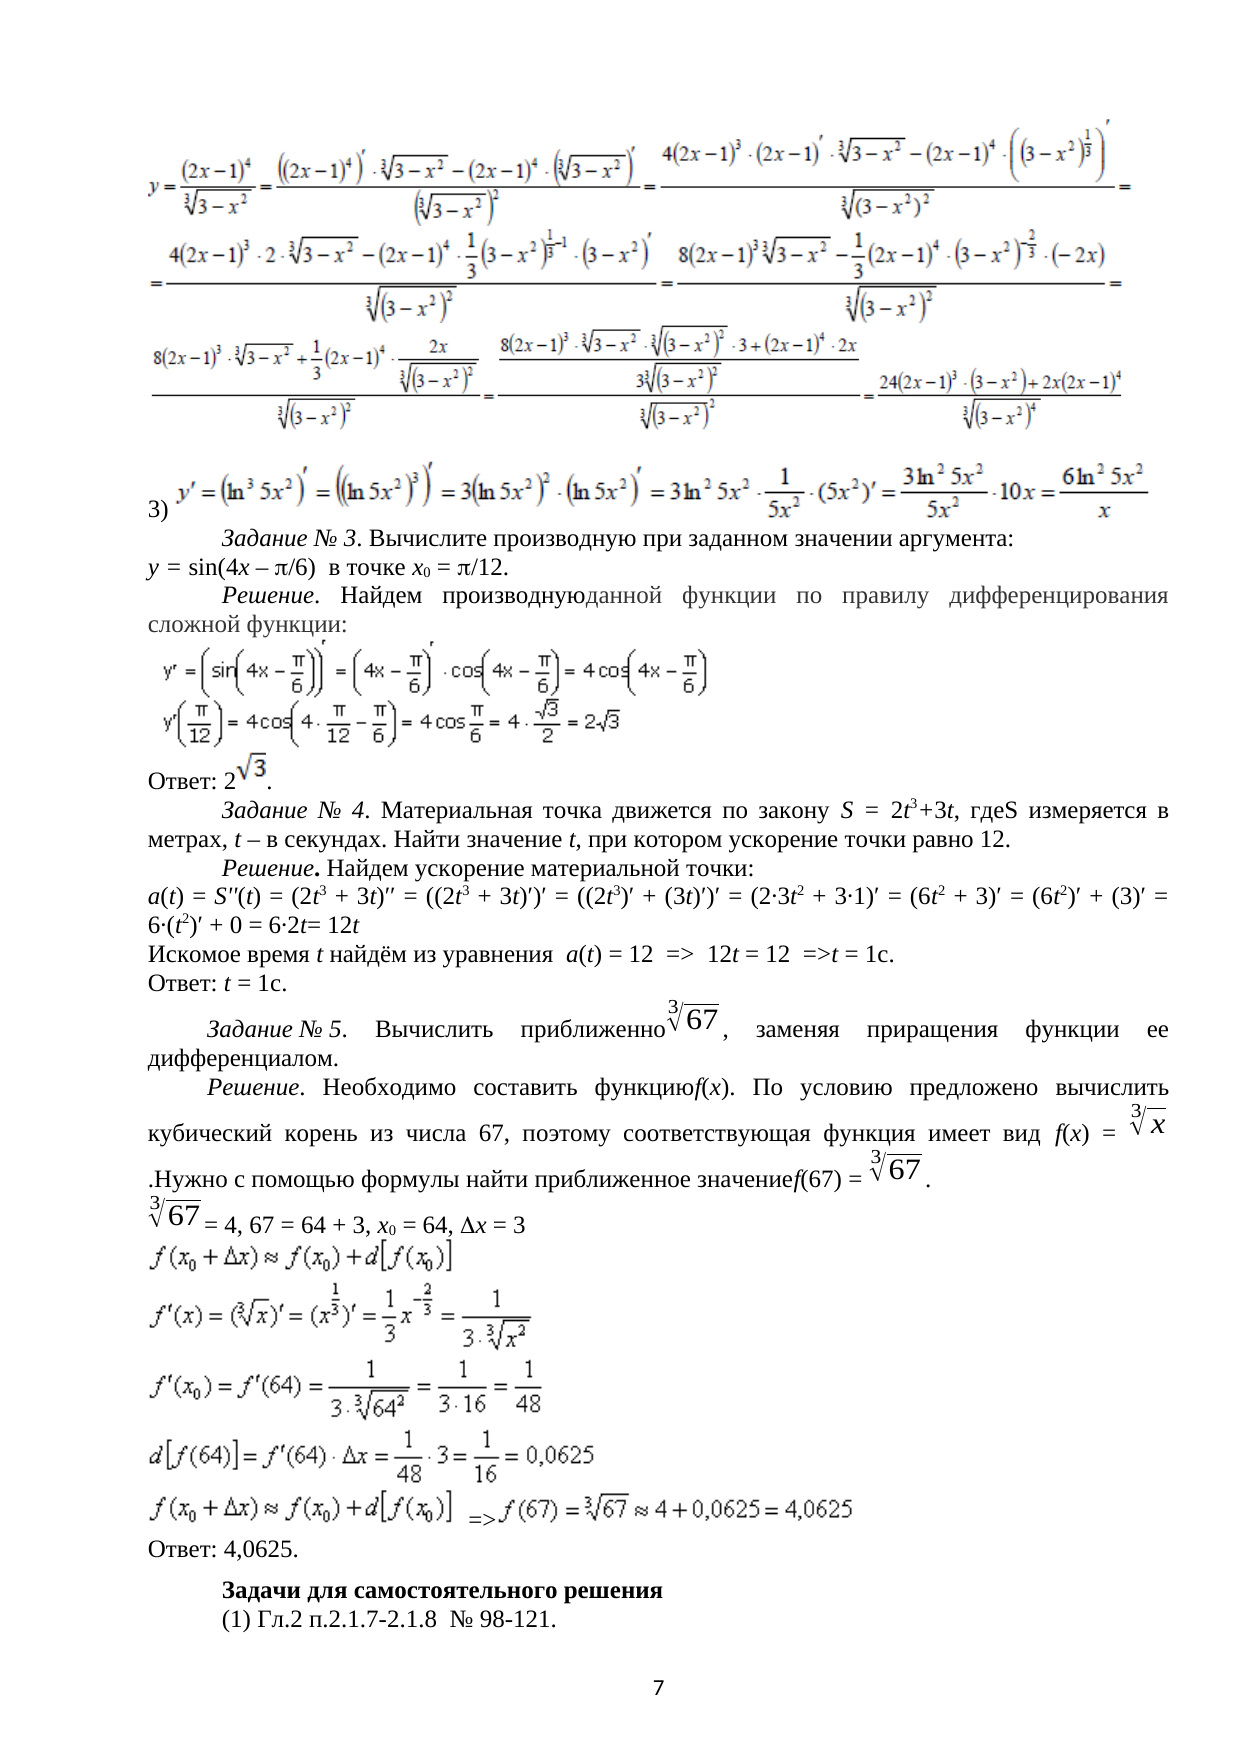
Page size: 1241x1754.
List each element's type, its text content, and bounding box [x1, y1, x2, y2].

text Ответ: 2. [148, 751, 1169, 795]
text Задание № 5. Вычислить приближенно, заменяя приращения функции ее дифференциалом. [148, 996, 1169, 1072]
text => [148, 1489, 1169, 1534]
text Ответ: 4,0625. [148, 1534, 1169, 1562]
text Задание № 4. Материальная точка движется по закону S = 2t3+3t, гдеS измеряется в метрах, t – в секундах. Найти значение t, при котором ускорение точки равно 12. [148, 795, 1169, 853]
picture [236, 750, 266, 790]
text Искомое время t найдём из уравнения a(t) = 12 => 12t = 12 =>t = 1c. [148, 939, 1169, 968]
text = 4, 67 = 64 + 3, x0 = 64, x = 3 [148, 1192, 1169, 1239]
text y = sin(4x – /6) в точке x0 = /12. [148, 552, 1169, 581]
text Решение. Найдем ускорение материальной точки: [148, 853, 1169, 881]
text (1) Гл.2 п.2.1.7-2.1.8 № 98-121. [148, 1604, 1169, 1632]
text Задание № 3. Вычислите производную при заданном значении аргумента: [148, 523, 1169, 552]
text Решение. Найдем производнуюданной функции по правилу дифференцирования сложной функции: [148, 581, 1169, 638]
text Решение. Необходимо составить функциюf(x). По условию предложено вычислить кубический корень из числа 67, поэтому соответствующая функция имеет вид f(x) = .Нужно с помощью формулы найти приближенное значениеf(67) = . [148, 1072, 1169, 1192]
text 3) [148, 460, 1169, 523]
text Задачи для самостоятельного решения [148, 1575, 1169, 1604]
picture [147, 1238, 858, 1529]
text Ответ: t = 1c. [148, 968, 1169, 996]
text a(t) = Sʹʹ(t) = (2t3 + 3t)ʹʹ = ((2t3 + 3t)ʹ)ʹ = ((2t3)ʹ + (3t)ʹ)ʹ = (2∙3t2 + 3∙1)ʹ = (6t2 + 3)ʹ = (6t2)ʹ + (3)ʹ = 6∙(t2)ʹ + 0 = 6∙2t= 12t [148, 881, 1169, 939]
